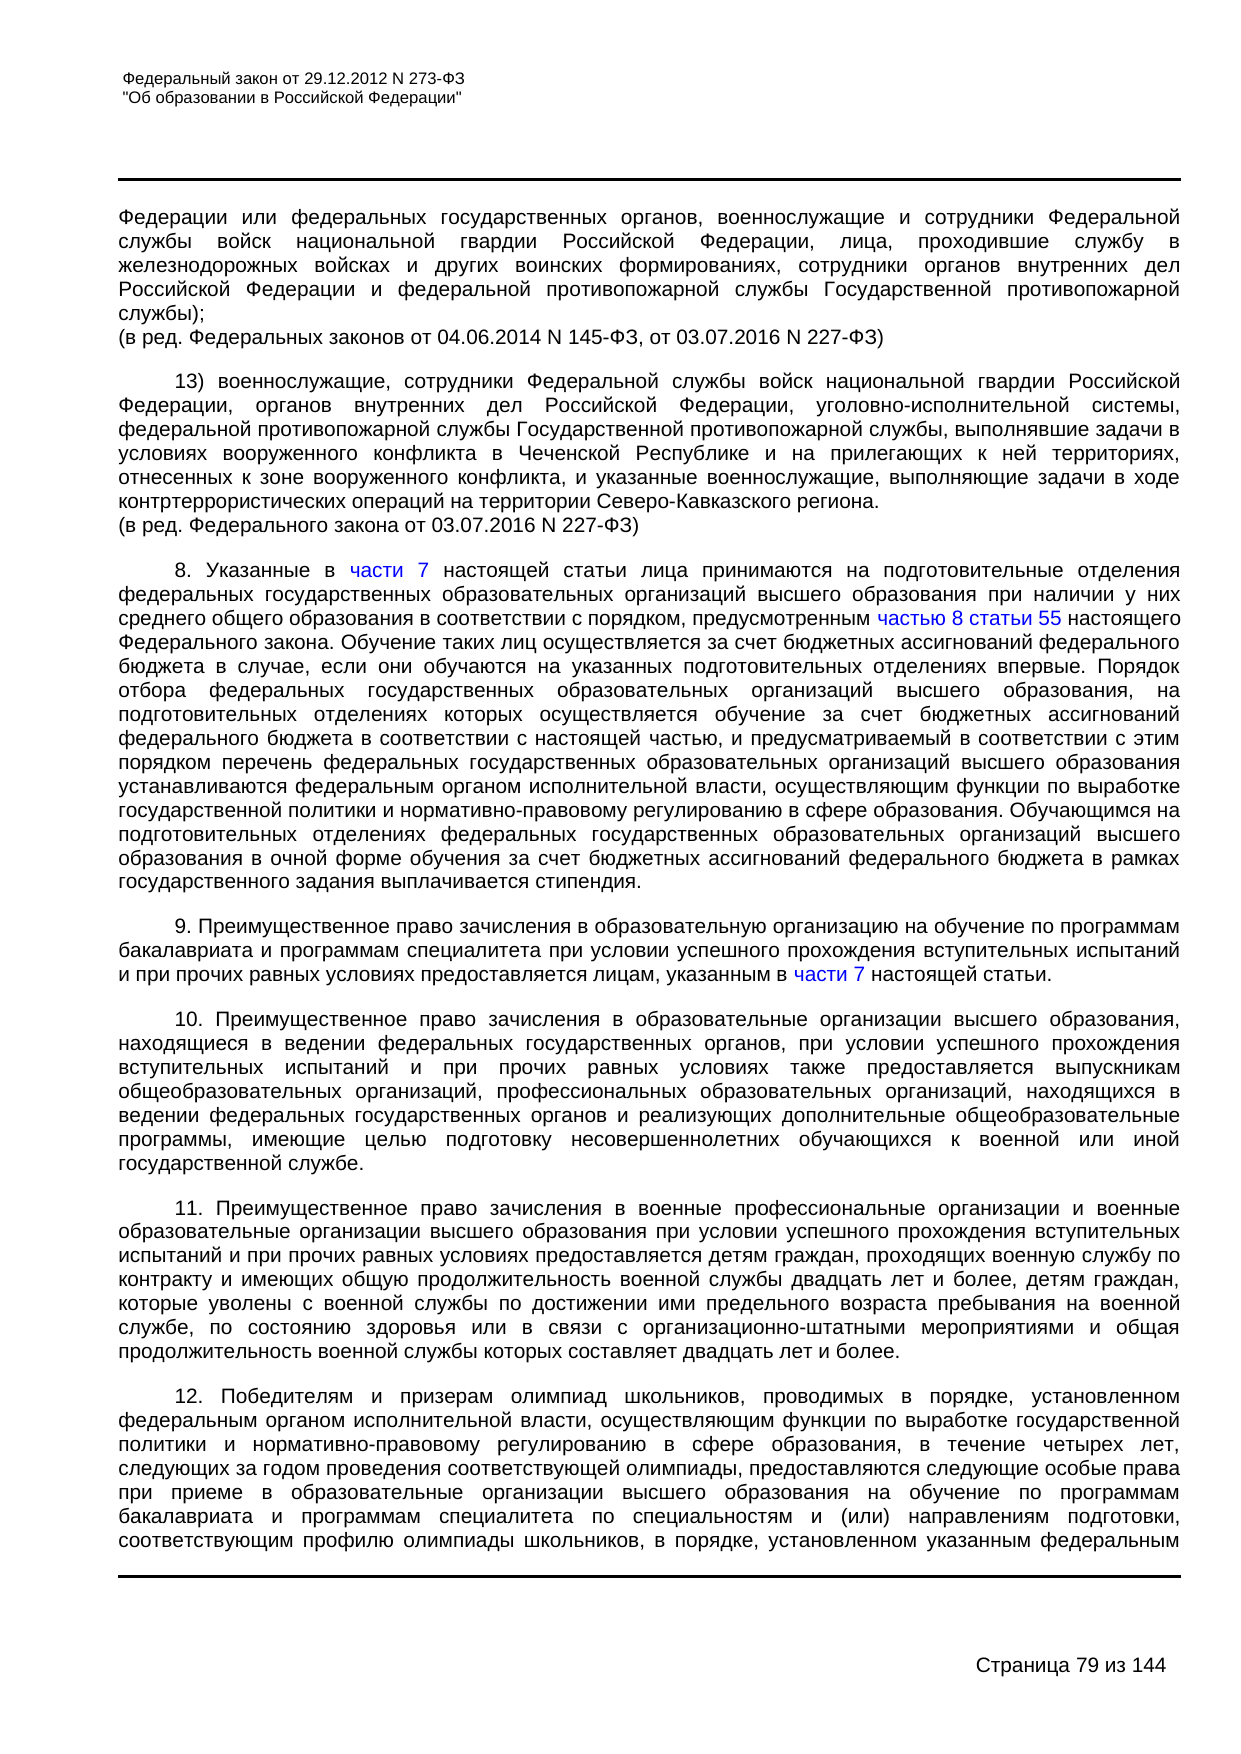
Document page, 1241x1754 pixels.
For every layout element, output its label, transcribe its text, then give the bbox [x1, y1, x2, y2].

text 8. Указанные в части 7 настоящей статьи лица принимаются на подготовительные отделения федеральных государственных образовательных организаций высшего образования при наличии у них среднего общего образования в соответствии с порядком, предусмотренным частью 8 статьи 55 настоящего Федерального закона. Обучение таких лиц осуществляется за счет бюджетных ассигнований федерального бюджета в случае, если они обучаются на указанных подготовительных отделениях впервые. Порядок отбора федеральных государственных образовательных организаций высшего образования, на подготовительных отделениях которых осуществляется обучение за счет бюджетных ассигнований федерального бюджета в соответствии с настоящей частью, и предусматриваемый в соответствии с этим порядком перечень федеральных государственных образовательных организаций высшего образования устанавливаются федеральным органом исполнительной власти, осуществляющим функции по выработке государственной политики и нормативно-правовому регулированию в сфере образования. Обучающимся на подготовительных отделениях федеральных государственных образовательных организаций высшего образования в очной форме обучения за счет бюджетных ассигнований федерального бюджета в рамках государственного задания выплачивается стипендия. [118, 558, 1181, 893]
text 11. Преимущественное право зачисления в военные профессиональные организации и военные образовательные организации высшего образования при условии успешного прохождения вступительных испытаний и при прочих равных условиях предоставляется детям граждан, проходящих военную службу по контракту и имеющих общую продолжительность военной службы двадцать лет и более, детям граждан, которые уволены с военной службы по достижении ими предельного возраста пребывания на военной службе, по состоянию здоровья или в связи с организационно-штатными мероприятиями и общая продолжительность военной службы которых составляет двадцать лет и более. [118, 1195, 1181, 1363]
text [118, 205, 1181, 324]
text (в ред. Федеральных законов от 04.06.2014 N 145-ФЗ, от 03.07.2016 N 227-ФЗ) [118, 324, 1181, 348]
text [118, 1384, 1181, 1552]
text 9. Преимущественное право зачисления в образовательную организацию на обучение по программам бакалавриата и программам специалитета при условии успешного прохождения вступительных испытаний и при прочих равных условиях предоставляется лицам, указанным в части 7 настоящей статьи. [118, 914, 1181, 986]
text 13) военнослужащие, сотрудники Федеральной службы войск национальной гвардии Российской Федерации, органов внутренних дел Российской Федерации, уголовно-исполнительной системы, федеральной противопожарной службы Государственной противопожарной службы, выполнявшие задачи в условиях вооруженного конфликта в Чеченской Республике и на прилегающих к ней территориях, отнесенных к зоне вооруженного конфликта, и указанные военнослужащие, выполняющие задачи в ходе контртеррористических операций на территории Северо-Кавказского региона. [118, 369, 1181, 513]
text 10. Преимущественное право зачисления в образовательные организации высшего образования, находящиеся в ведении федеральных государственных органов, при условии успешного прохождения вступительных испытаний и при прочих равных условиях также предоставляется выпускникам общеобразовательных организаций, профессиональных образовательных организаций, находящихся в ведении федеральных государственных органов и реализующих дополнительные общеобразовательные программы, имеющие целью подготовку несовершеннолетних обучающихся к военной или иной государственной службе. [118, 1007, 1181, 1174]
text (в ред. Федерального закона от 03.07.2016 N 227-ФЗ) [118, 513, 1181, 537]
